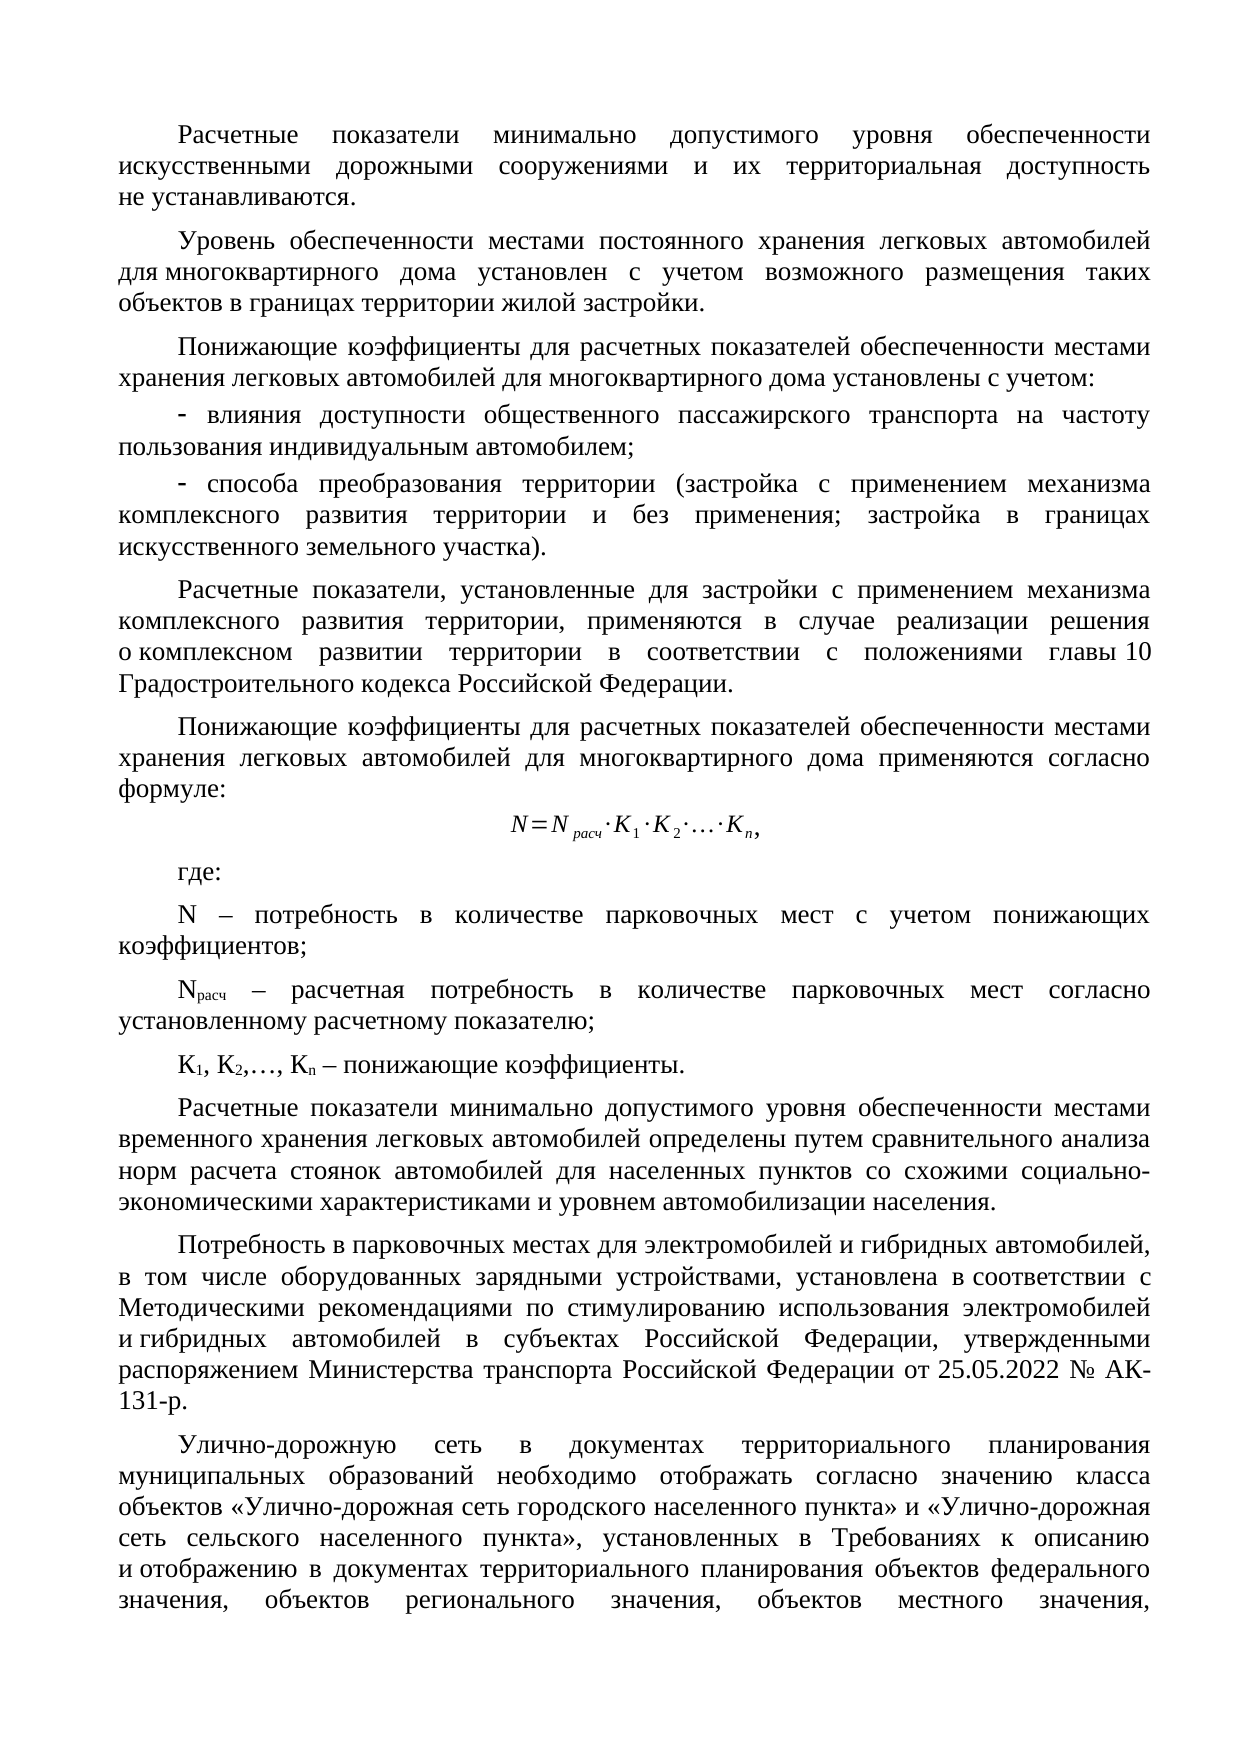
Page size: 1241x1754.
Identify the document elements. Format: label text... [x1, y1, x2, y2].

text , [118, 810, 1152, 842]
text Расчетные показатели минимально допустимого уровня обеспеченности искусственными дорожными сооружениями и их территориальная доступность не устанавливаются. [118, 118, 1152, 212]
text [118, 1428, 1152, 1615]
text Расчетные показатели минимально допустимого уровня обеспеченности местами временного хранения легковых автомобилей определены путем сравнительного анализа норм расчета стоянок автомобилей для населенных пунктов со схожими социально-экономическими характеристиками и уровнем автомобилизации населения. [118, 1091, 1152, 1216]
text Понижающие коэффициенты для расчетных показателей обеспеченности местами хранения легковых автомобилей для многоквартирного дома установлены с учетом: [118, 330, 1152, 392]
text Потребность в парковочных местах для электромобилей и гибридных автомобилей, в том числе оборудованных зарядными устройствами, установлена в соответствии с Методическими рекомендациями по стимулированию использования электромобилей и гибридных автомобилей в субъектах Российской Федерации, утвержденными распоряжением Министерства транспорта Российской Федерации от 25.05.2022 № АК-131-р. [118, 1228, 1152, 1415]
list влияния доступности общественного пассажирского транспорта на частоту пользования индивидуальным автомобилем; [118, 398, 1152, 461]
text Понижающие коэффициенты для расчетных показателей обеспеченности местами хранения легковых автомобилей для многоквартирного дома применяются согласно формуле: [118, 710, 1152, 804]
list способа преобразования территории (застройка с применением механизма комплексного развития территории и без применения; застройка в границах искусственного земельного участка). [118, 467, 1152, 561]
text N – потребность в количестве парковочных мест с учетом понижающих коэффициентов; [118, 898, 1152, 961]
text где: [118, 854, 1152, 886]
text К1, К2,…, Кn – понижающие коэффициенты. [118, 1048, 1152, 1079]
text Уровень обеспеченности местами постоянного хранения легковых автомобилей для многоквартирного дома установлен с учетом возможного размещения таких объектов в границах территории жилой застройки. [118, 224, 1152, 317]
text Расчетные показатели, установленные для застройки с применением механизма комплексного развития территории, применяются в случае реализации решения о комплексном развитии территории в соответствии с положениями главы 10 Градостроительного кодекса Российской Федерации. [118, 573, 1152, 698]
text Nрасч – расчетная потребность в количестве парковочных мест согласно установленному расчетному показателю; [118, 973, 1152, 1035]
